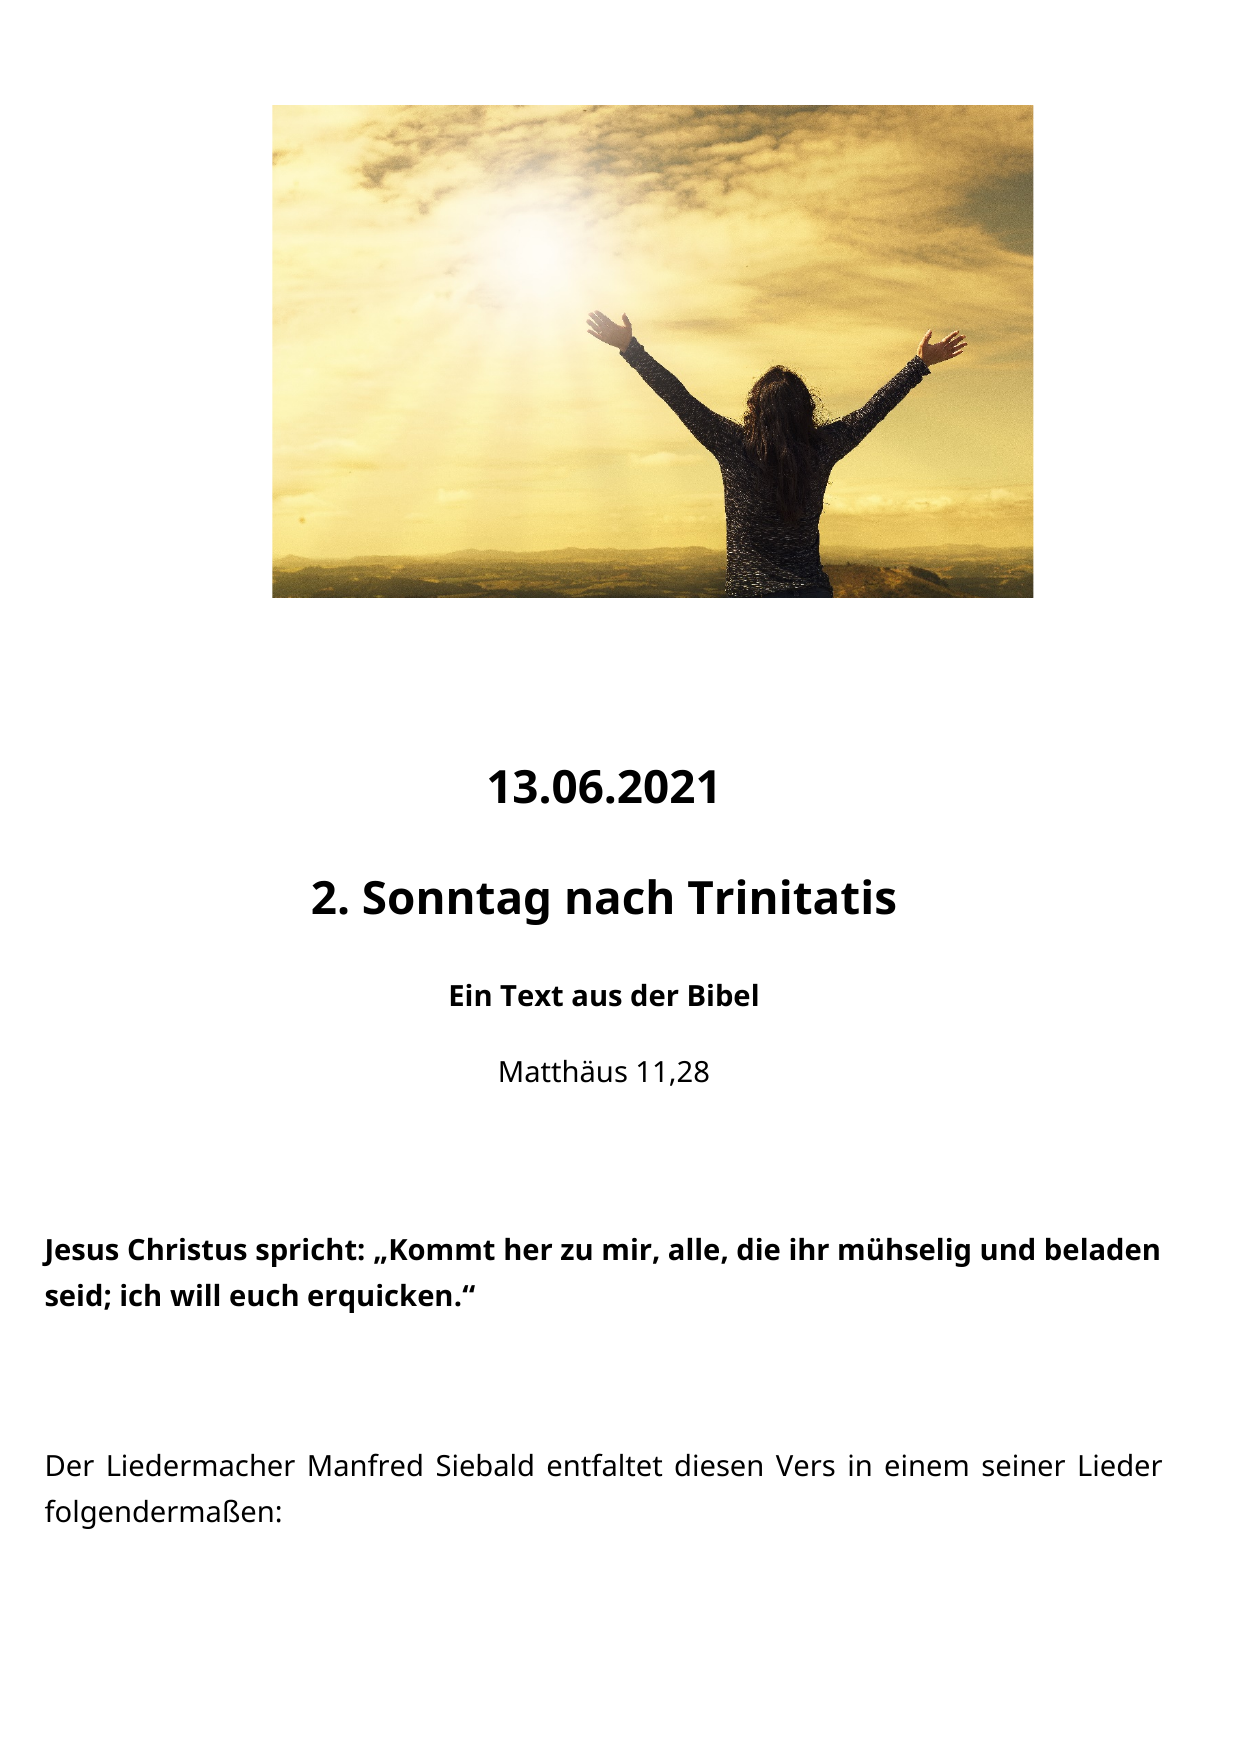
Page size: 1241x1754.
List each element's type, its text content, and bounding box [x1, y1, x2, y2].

text 13.06.2021 [44, 755, 1163, 817]
text Der Liedermacher Manfred Siebald entfaltet diesen Vers in einem seiner Lieder folgendermaßen: [44, 1445, 1163, 1531]
text 2. Sonntag nach Trinitatis [44, 865, 1163, 927]
text Jesus Christus spricht: „Kommt her zu mir, alle, die ihr mühselig und beladen seid; ich will euch erquicken.“ [44, 1229, 1163, 1315]
text Matthäus 11,28 [44, 1051, 1163, 1091]
text Ein Text aus der Bibel [44, 975, 1163, 1015]
picture [270, 105, 1034, 597]
